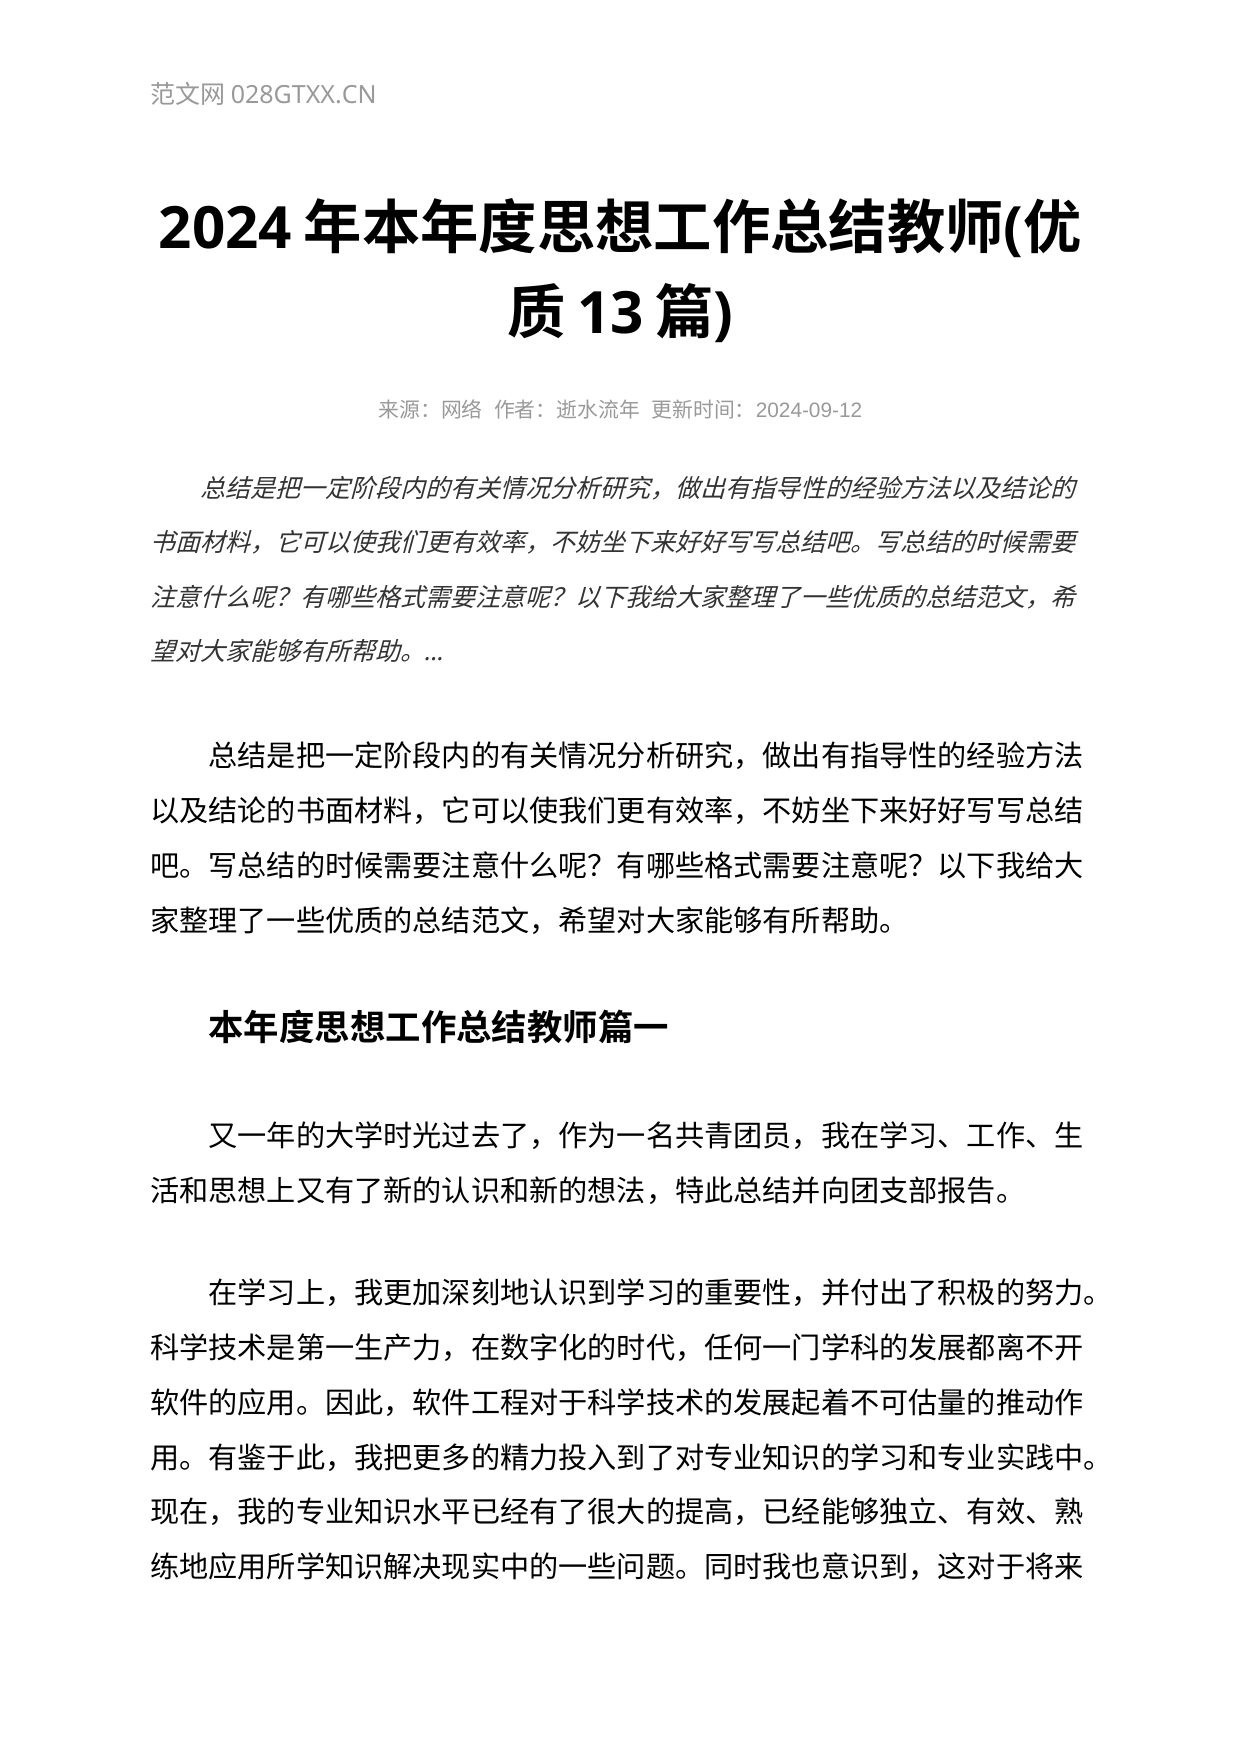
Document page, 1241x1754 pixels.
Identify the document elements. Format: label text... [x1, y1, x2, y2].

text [150, 1269, 1090, 1586]
subtitle 2024年本年度思想工作总结教师(优质13篇) [150, 181, 1090, 351]
text 总结是把一定阶段内的有关情况分析研究，做出有指导性的经验方法以及结论的书面材料，它可以使我们更有效率，不妨坐下来好好写写总结吧。写总结的时候需要注意什么呢？有哪些格式需要注意呢？以下我给大家整理了一些优质的总结范文，希望对大家能够有所帮助。... [150, 468, 1090, 668]
text 总结是把一定阶段内的有关情况分析研究，做出有指导性的经验方法以及结论的书面材料，它可以使我们更有效率，不妨坐下来好好写写总结吧。写总结的时候需要注意什么呢？有哪些格式需要注意呢？以下我给大家整理了一些优质的总结范文，希望对大家能够有所帮助。 [150, 733, 1090, 940]
text 本年度思想工作总结教师篇一 [150, 999, 1090, 1051]
text 又一年的大学时光过去了，作为一名共青团员，我在学习、工作、生活和思想上又有了新的认识和新的想法，特此总结并向团支部报告。 [150, 1113, 1090, 1210]
text 来源：网络 作者：逝水流年 更新时间：2024-09-12 [150, 398, 1090, 422]
